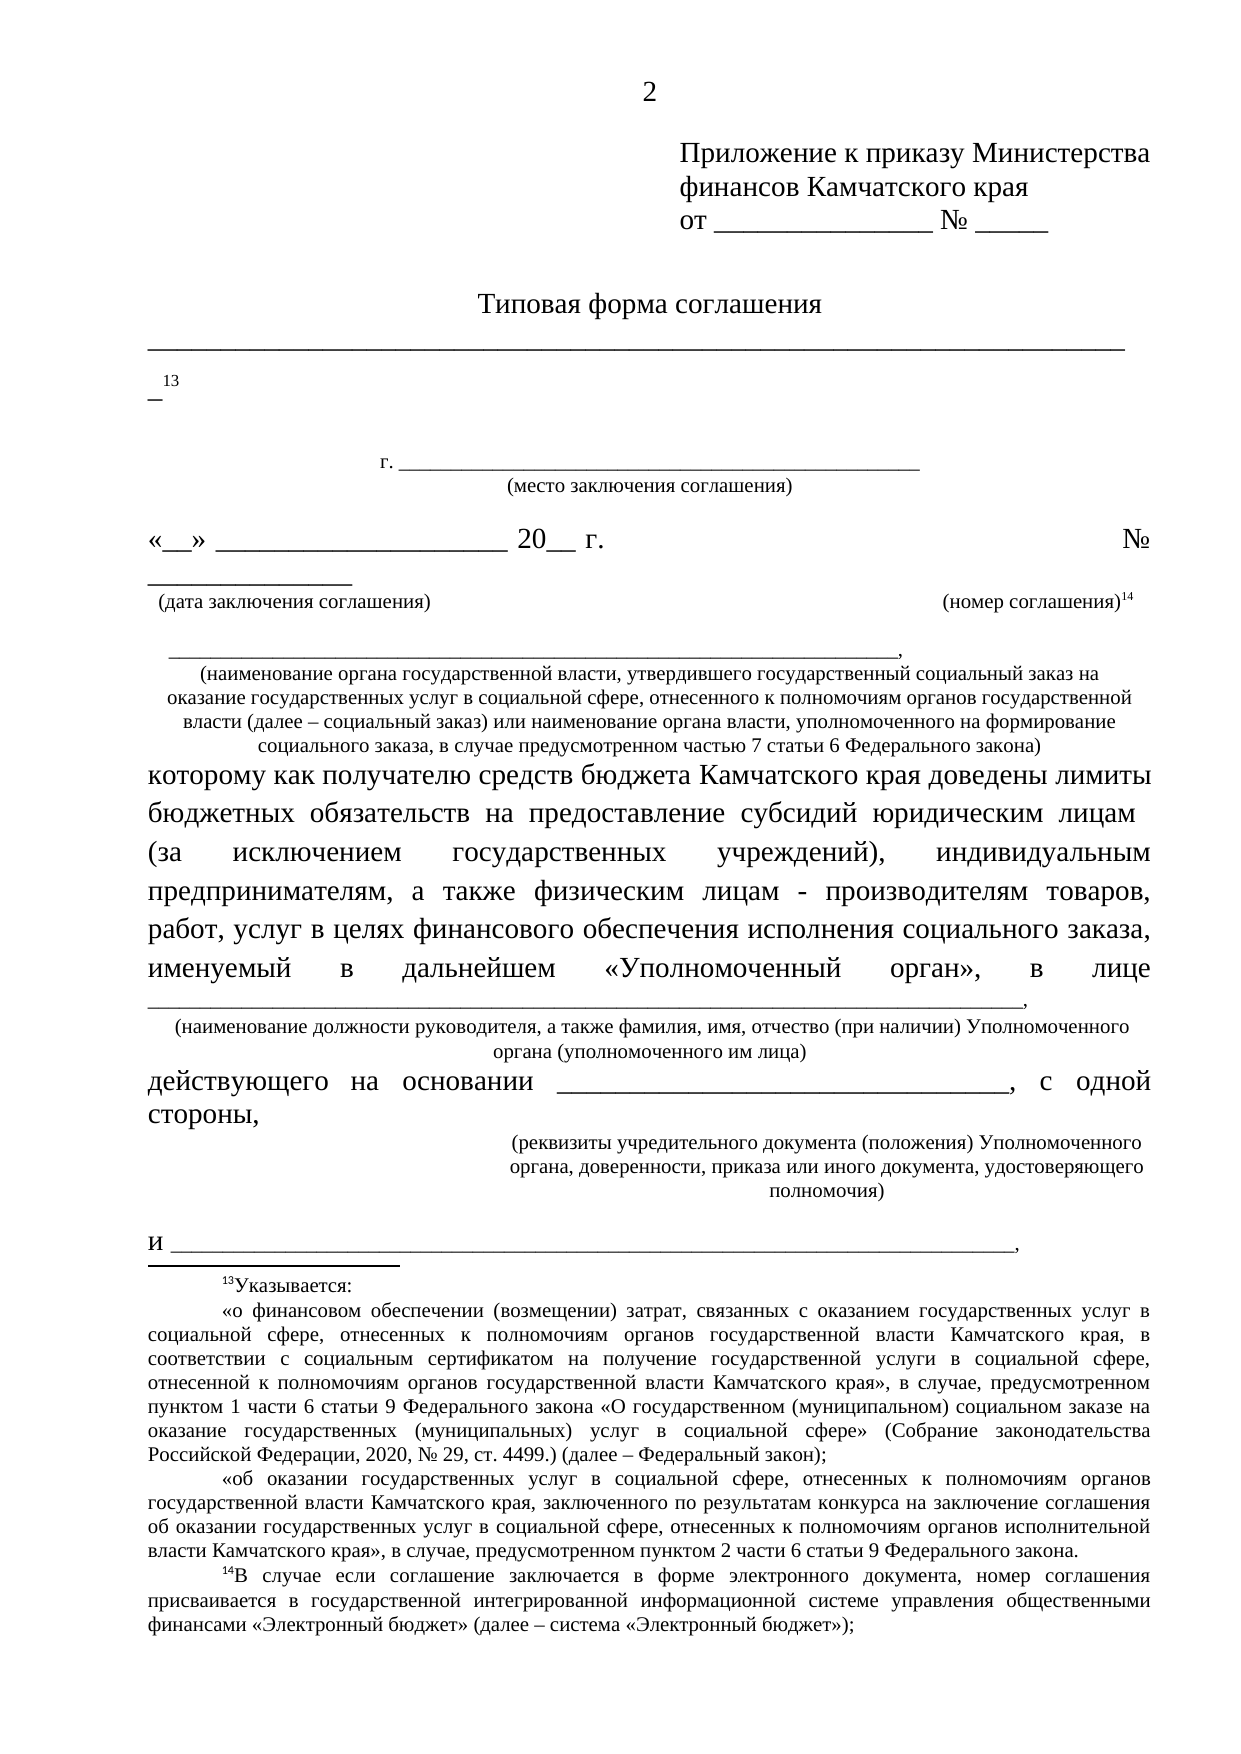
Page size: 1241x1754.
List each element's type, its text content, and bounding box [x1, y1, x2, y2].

text которому как получателю средств бюджета Камчатского края доведены лимиты бюджетных обязательств на предоставление субсидий юридическим лицам (за исключением государственных учреждений), индивидуальным предпринимателям, а также физическим лицам - производителям товаров, работ, услуг в целях финансового обеспечения исполнения социального заказа, именуемый в дальнейшем «Уполномоченный орган», в лице ____________________________________________________________________________________, [148, 757, 1152, 1011]
text и _________________________________________________________________________________, [148, 1223, 1152, 1256]
text оказание государственных услуг в социальной сфере, отнесенного к полномочиям органов государственной власти (далее – социальный заказ) или наименование органа власти, уполномоченного на формирование социального заказа, в случае предусмотренном частью 7 статьи 6 Федерального закона) [148, 685, 1152, 757]
text Типовая форма соглашения [148, 286, 1152, 320]
text ______________________________________________________________________, [148, 637, 1152, 661]
text (наименование органа государственной власти, утвердившего государственный социальный заказ на [148, 661, 1152, 685]
text действующего на основании _______________________________, с одной стороны, [148, 1063, 1152, 1130]
text г. __________________________________________________ [148, 449, 1152, 473]
title Приложение к приказу Министерства финансов Камчатского края [679, 135, 1152, 202]
text ____________________________________________________________________ [148, 320, 1152, 404]
text (реквизиты учредительного документа (положения) Уполномоченного органа, доверенности, приказа или иного документа, удостоверяющего полномочия) [502, 1130, 1152, 1202]
title от _______________ № _____ [679, 202, 1152, 236]
text «__» ____________________ 20__ г. № ______________ [148, 522, 1152, 589]
text (наименование должности руководителя, а также фамилия, имя, отчество (при наличии) Уполномоченного органа (уполномоченного им лица) [148, 1014, 1152, 1063]
text (место заключения соглашения) [148, 473, 1152, 497]
text (дата заключения соглашения) (номер соглашения) [148, 589, 1152, 613]
